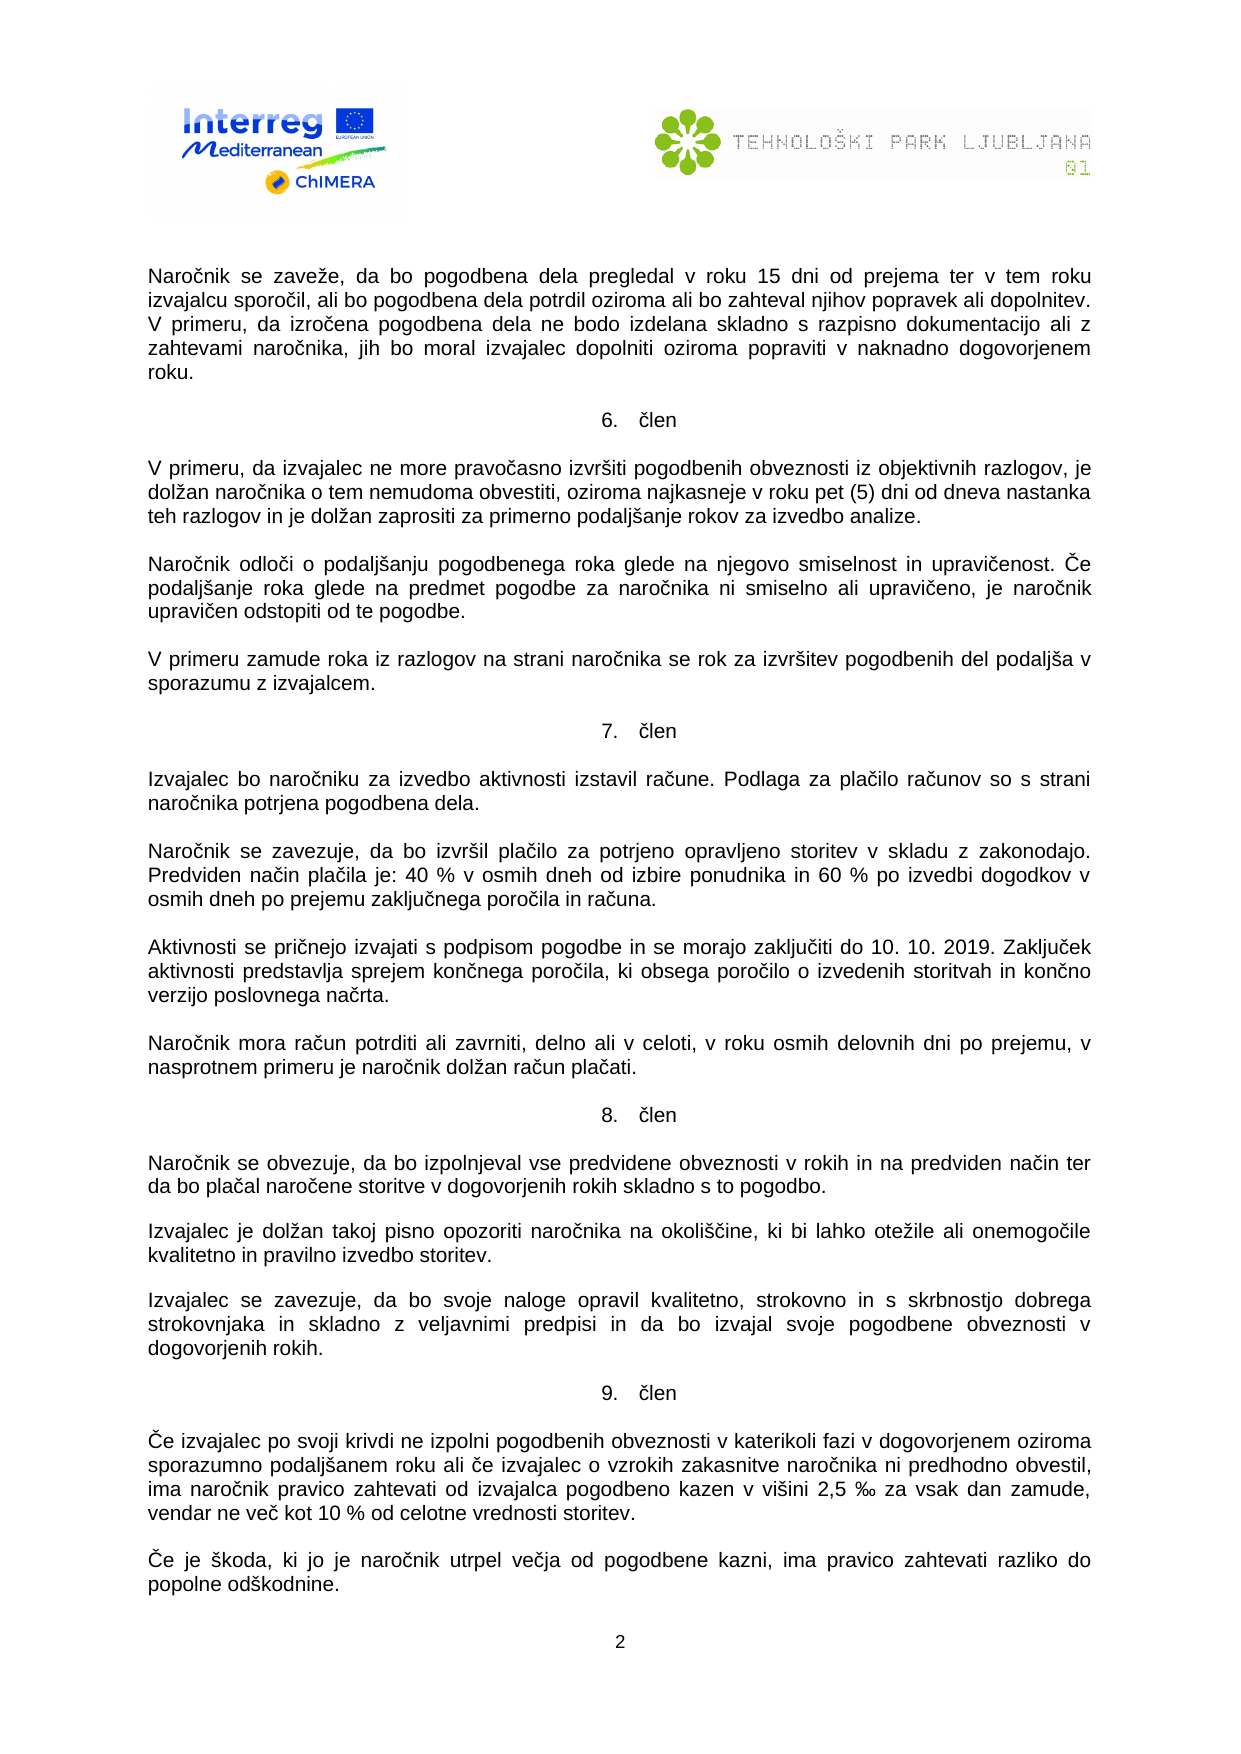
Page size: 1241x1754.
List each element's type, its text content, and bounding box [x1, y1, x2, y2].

text Če je škoda, ki jo je naročnik utrpel večja od pogodbene kazni, ima pravico zahtevati razliko do popolne odškodnine. [148, 1548, 1093, 1596]
text Izvajalec se zavezuje, da bo svoje naloge opravil kvalitetno, strokovno in s skrbnostjo dobrega strokovnjaka in skladno z veljavnimi predpisi in da bo izvajal svoje pogodbene obveznosti v dogovorjenih rokih. [148, 1288, 1093, 1360]
list člen [185, 1381, 1093, 1404]
text V primeru, da izvajalec ne more pravočasno izvršiti pogodbenih obveznosti iz objektivnih razlogov, je dolžan naročnika o tem nemudoma obvestiti, oziroma najkasneje v roku pet (5) dni od dneva nastanka teh razlogov in je dolžan zaprositi za primerno podaljšanje rokov za izvedbo analize. [148, 456, 1093, 527]
text Naročnik odloči o podaljšanju pogodbenega roka glede na njegovo smiselnost in upravičenost. Če podaljšanje roka glede na predmet pogodbe za naročnika ni smiselno ali upravičeno, je naročnik upravičen odstopiti od te pogodbe. [148, 551, 1093, 623]
text V primeru zamude roka iz razlogov na strani naročnika se rok za izvršitev pogodbenih del podaljša v sporazumu z izvajalcem. [148, 647, 1093, 695]
text Naročnik mora račun potrditi ali zavrniti, delno ali v celoti, v roku osmih delovnih dni po prejemu, v nasprotnem primeru je naročnik dolžan račun plačati. [148, 1031, 1093, 1078]
text Naročnik se zaveže, da bo pogodbena dela pregledal v roku 15 dni od prejema ter v tem roku izvajalcu sporočil, ali bo pogodbena dela potrdil oziroma ali bo zahteval njihov popravek ali dopolnitev. V primeru, da izročena pogodbena dela ne bodo izdelana skladno s razpisno dokumentacijo ali z zahtevami naročnika, jih bo moral izvajalec dopolniti oziroma popraviti v naknadno dogovorjenem roku. [148, 264, 1093, 384]
text Naročnik se obvezuje, da bo izpolnjeval vse predvidene obveznosti v rokih in na predviden način ter da bo plačal naročene storitve v dogovorjenih rokih skladno s to pogodbo. [148, 1150, 1093, 1198]
text Naročnik se zavezuje, da bo izvršil plačilo za potrjeno opravljeno storitev v skladu z zakonodajo. Predviden način plačila je: 40 % v osmih dneh od izbire ponudnika in 60 % po izvedbi dogodkov v osmih dneh po prejemu zaključnega poročila in računa. [148, 839, 1093, 911]
text Aktivnosti se pričnejo izvajati s podpisom pogodbe in se morajo zaključiti do 10. 10. 2019. Zaključek aktivnosti predstavlja sprejem končnega poročila, ki obsega poročilo o izvedenih storitvah in končno verzijo poslovnega načrta. [148, 935, 1093, 1007]
picture [654, 107, 1093, 179]
text Izvajalec je dolžan takoj pisno opozoriti naročnika na okoliščine, ki bi lahko otežile ali onemogočile kvalitetno in pravilno izvedbo storitev. [148, 1219, 1093, 1267]
list člen [185, 408, 1093, 432]
text Če izvajalec po svoji krivdi ne izpolni pogodbenih obveznosti v katerikoli fazi v dogovorjenem oziroma sporazumno podaljšanem roku ali če izvajalec o vzrokih zakasnitve naročnika ni predhodno obvestil, ima naročnik pravico zahtevati od izvajalca pogodbeno kazen v višini 2,5 ‰ za vsak dan zamude, vendar ne več kot 10 % od celotne vrednosti storitev. [148, 1428, 1093, 1524]
picture [147, 84, 409, 219]
list člen [185, 1102, 1093, 1126]
text Izvajalec bo naročniku za izvedbo aktivnosti izstavil račune. Podlaga za plačilo računov so s strani naročnika potrjena pogodbena dela. [148, 767, 1093, 815]
list člen [185, 719, 1093, 743]
